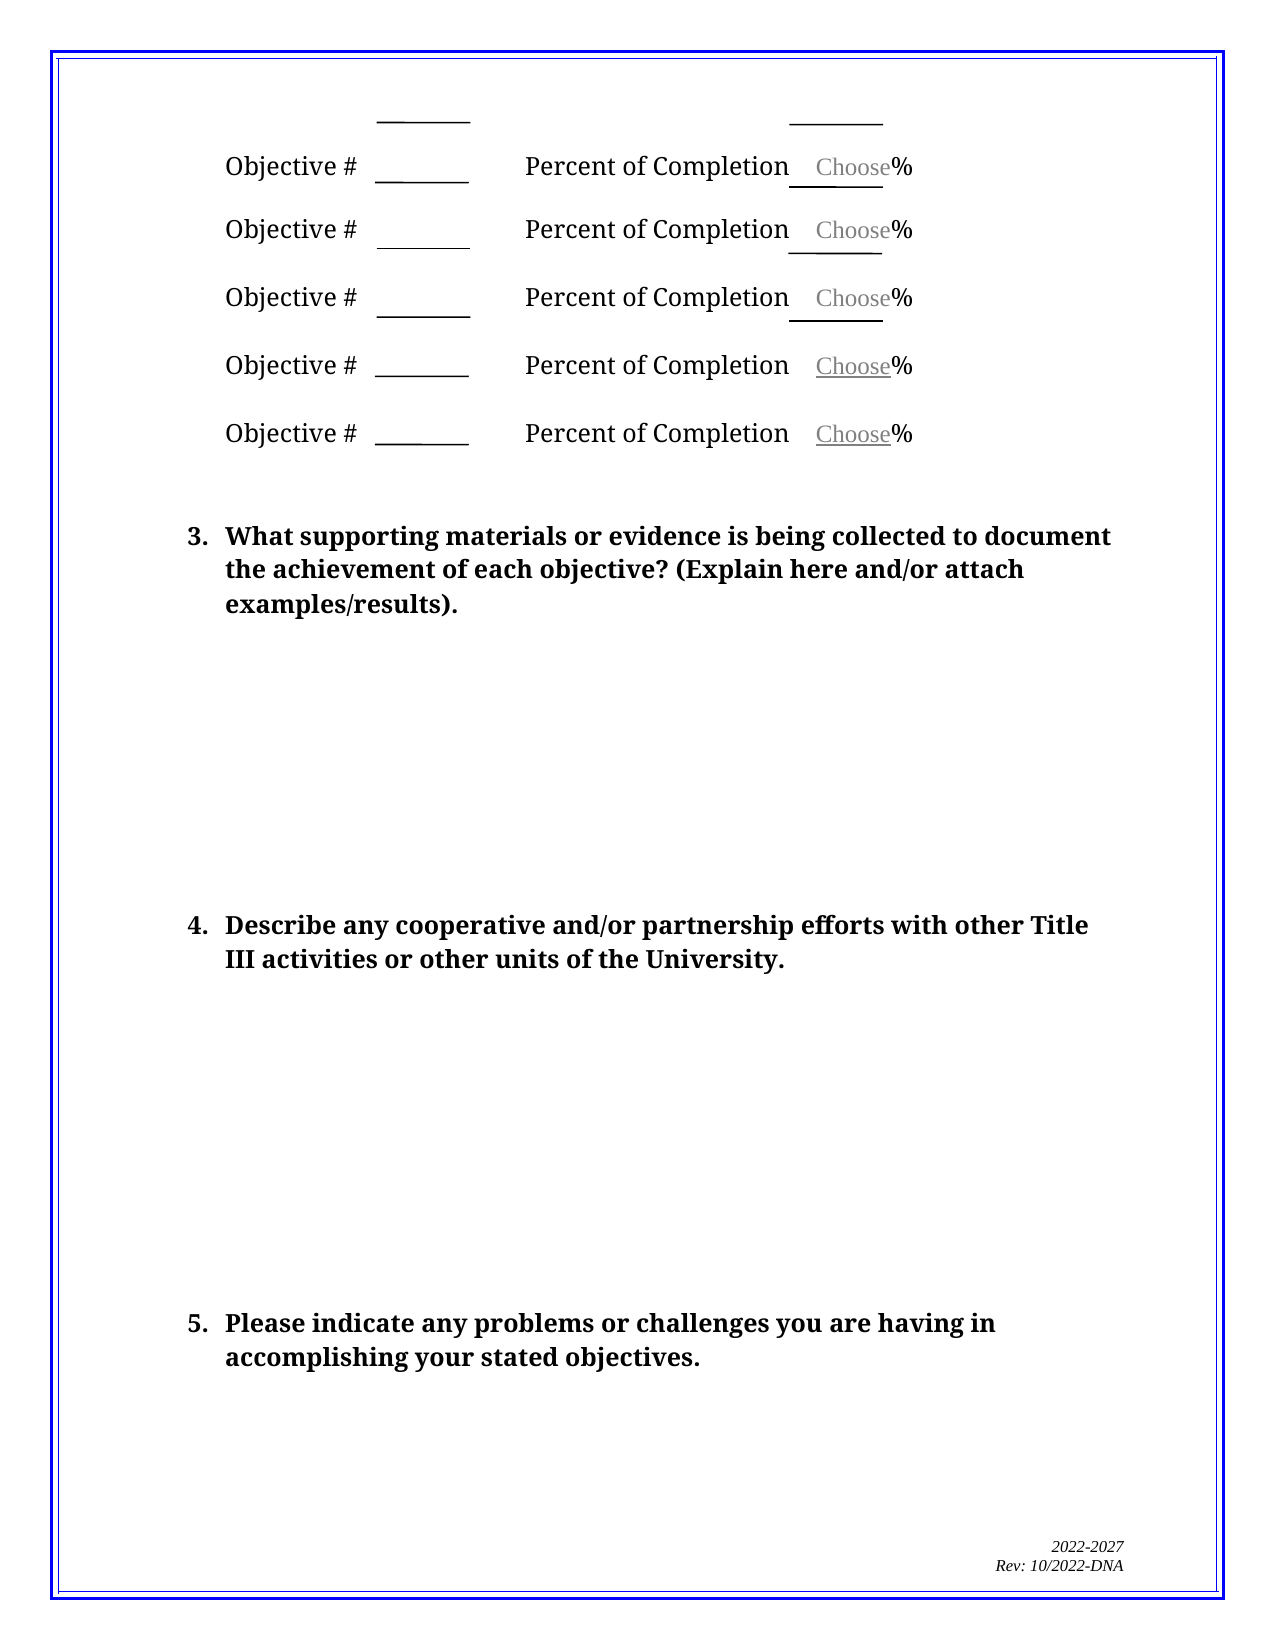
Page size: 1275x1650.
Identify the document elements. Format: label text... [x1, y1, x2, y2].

list What supporting materials or evidence is being collected to document the achievement of each objective? (Explain here and/or attach examples/results). [187, 518, 1125, 620]
text Objective # Percent of Completion % [225, 348, 1125, 382]
text Objective # Percent of Completion % [225, 212, 1125, 246]
list Describe any cooperative and/or partnership efforts with other Title III activities or other units of the University. [187, 908, 1125, 976]
list Please indicate any problems or challenges you are having in accomplishing your stated objectives. [187, 1306, 1125, 1374]
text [225, 149, 1125, 183]
text Objective # Percent of Completion % [225, 280, 1125, 314]
text Objective # Percent of Completion % [225, 416, 1125, 450]
